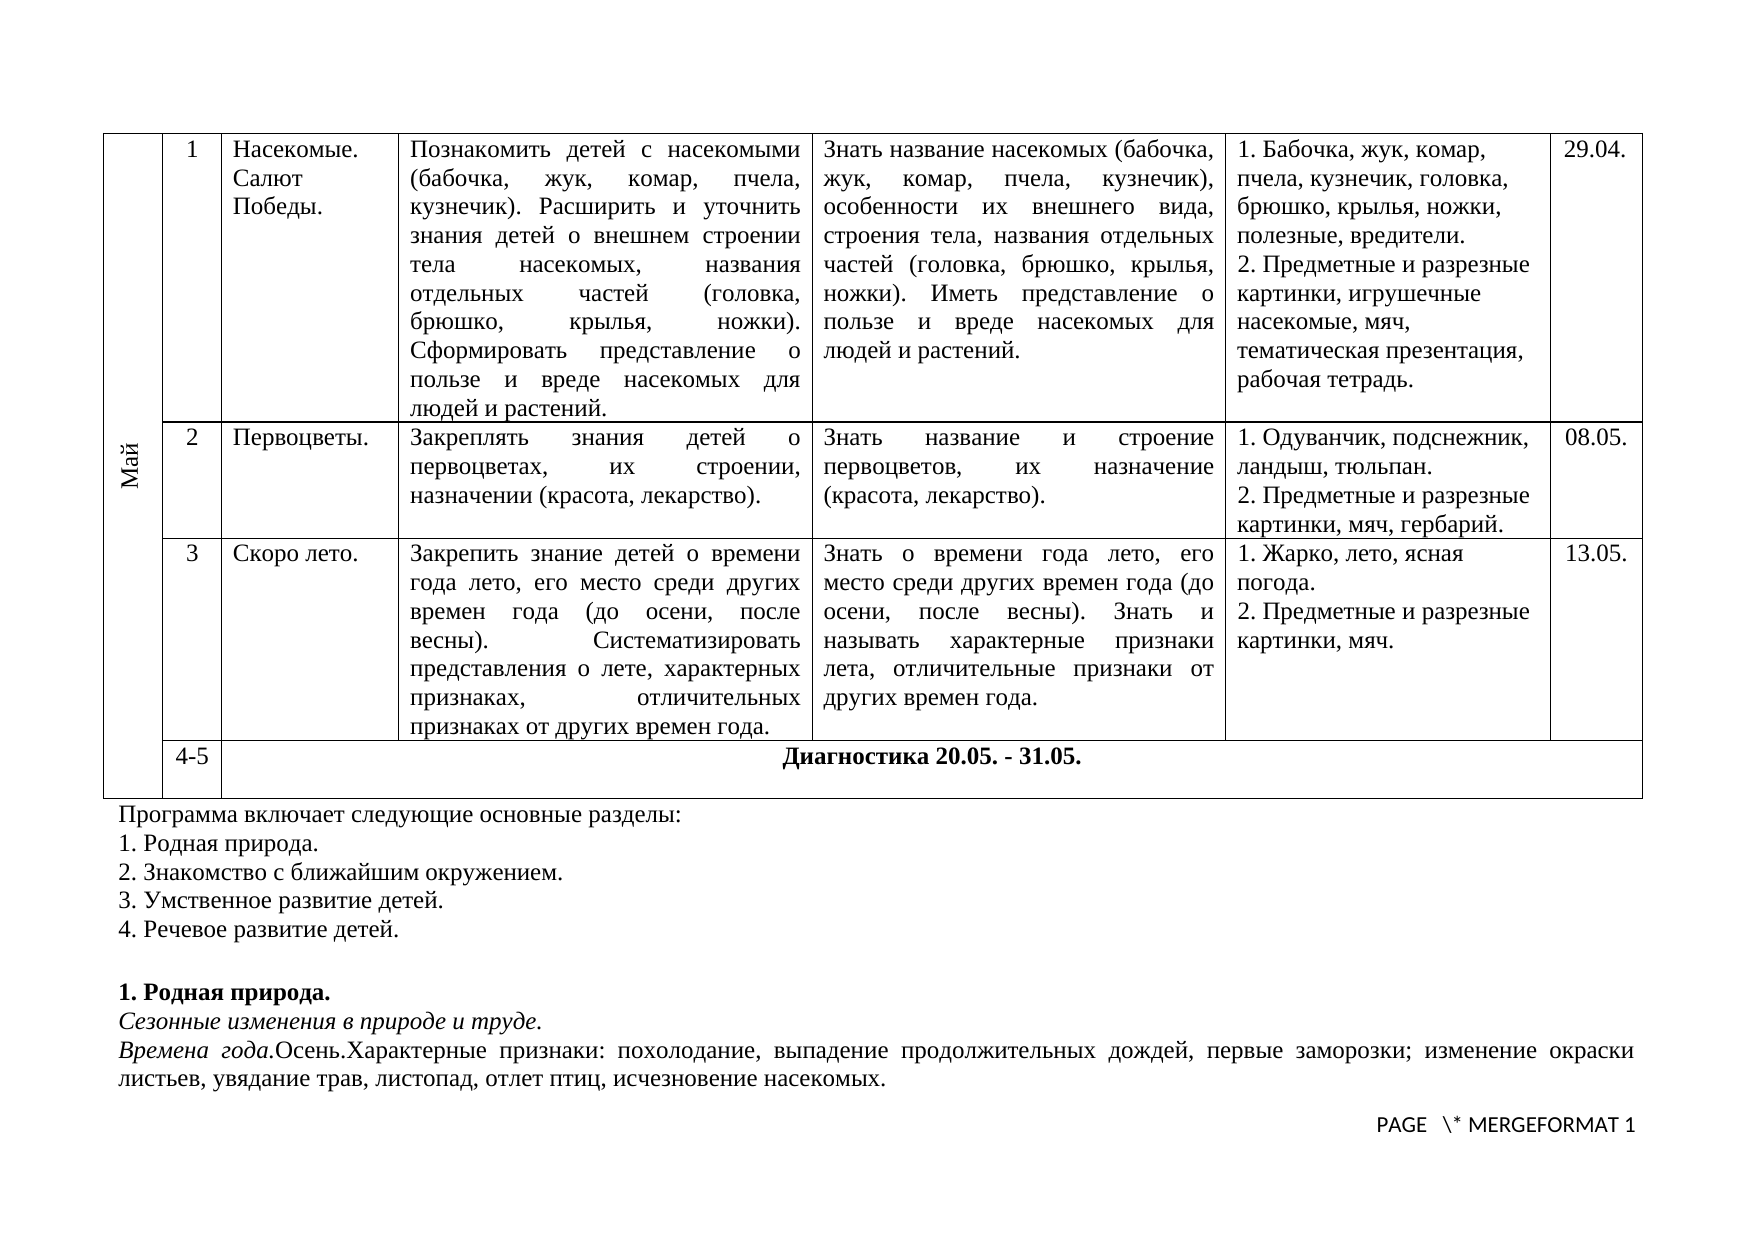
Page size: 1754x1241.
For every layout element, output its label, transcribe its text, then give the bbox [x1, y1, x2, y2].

text 1. Родная природа. [118, 828, 1636, 857]
table_cell 1 [163, 134, 221, 421]
text 2. Знакомство с ближайшим окружением. [118, 857, 1636, 886]
table_cell Знать название насекомых (бабочка, жук, комар, пчела, кузнечик), особенности их внешнего вида, строения тела, названия отдельных частей (головка, брюшко, крылья, ножки). Иметь представление о пользе и вреде насекомых для людей и растений. [813, 134, 1225, 421]
table_cell Май [104, 134, 162, 798]
table_cell Диагностика 20.05. - 31.05. [222, 741, 1642, 798]
table_cell 2 [163, 423, 221, 537]
text 1. Родная природа. [118, 977, 1636, 1006]
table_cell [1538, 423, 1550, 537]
table_cell 3 [163, 539, 221, 740]
table_cell Первоцветы. [222, 423, 398, 537]
text Программа включает следующие основные разделы: [118, 799, 1636, 828]
table_cell 4-5 [163, 741, 221, 798]
table_cell Скоро лето. [222, 539, 398, 740]
text Времена года.Осень.Характерные признаки: похолодание, выпадение продолжительных дождей, первые заморозки; изменение окраски листьев, увядание трав, листопад, отлет птиц, исчезновение насекомых. [118, 1035, 1636, 1092]
table_cell Знать название и строение первоцветов, их назначение (красота, лекарство). [813, 423, 1225, 537]
table_cell 08.05. [1551, 423, 1642, 537]
text Сезонные изменения в природе и труде. [118, 1006, 1636, 1035]
table_cell 13.05. [1551, 539, 1642, 740]
text 3. Умственное развитие детей. [118, 886, 1636, 914]
table_cell Закрепить знание детей о времени года лето, его место среди других времен года (до осени, после весны). Систематизировать представления о лете, характерных признаках, отличительных признаках от других времен года. [399, 539, 812, 740]
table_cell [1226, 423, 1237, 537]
table_cell Познакомить детей с насекомыми (бабочка, жук, комар, пчела, кузнечик). Расширить и уточнить знания детей о внешнем строении тела насекомых, названия отдельных частей (головка, брюшко, крылья, ножки). Сформировать представление о пользе и вреде насекомых для людей и растений. [399, 134, 812, 421]
table_cell Закреплять знания детей о первоцветах, их строении, назначении (красота, лекарство). [399, 423, 812, 537]
text 4. Речевое развитие детей. [118, 914, 1636, 943]
table_cell 1. Бабочка, жук, комар, пчела, кузнечик, головка, брюшко, крылья, ножки, полезные, вредители. 2. Предметные и разрезные картинки, игрушечные насекомые, мяч, тематическая презентация, рабочая тетрадь. [1226, 134, 1550, 421]
table_cell Знать о времени года лето, его место среди других времен года (до осени, после весны). Знать и называть характерные признаки лета, отличительные признаки от других времен года. [813, 539, 1225, 740]
table_cell 29.04. [1551, 134, 1642, 421]
table_cell 1. Жарко, лето, ясная погода. 2. Предметные и разрезные картинки, мяч. [1226, 539, 1550, 740]
table_cell Насекомые. Салют Победы. [222, 134, 398, 421]
